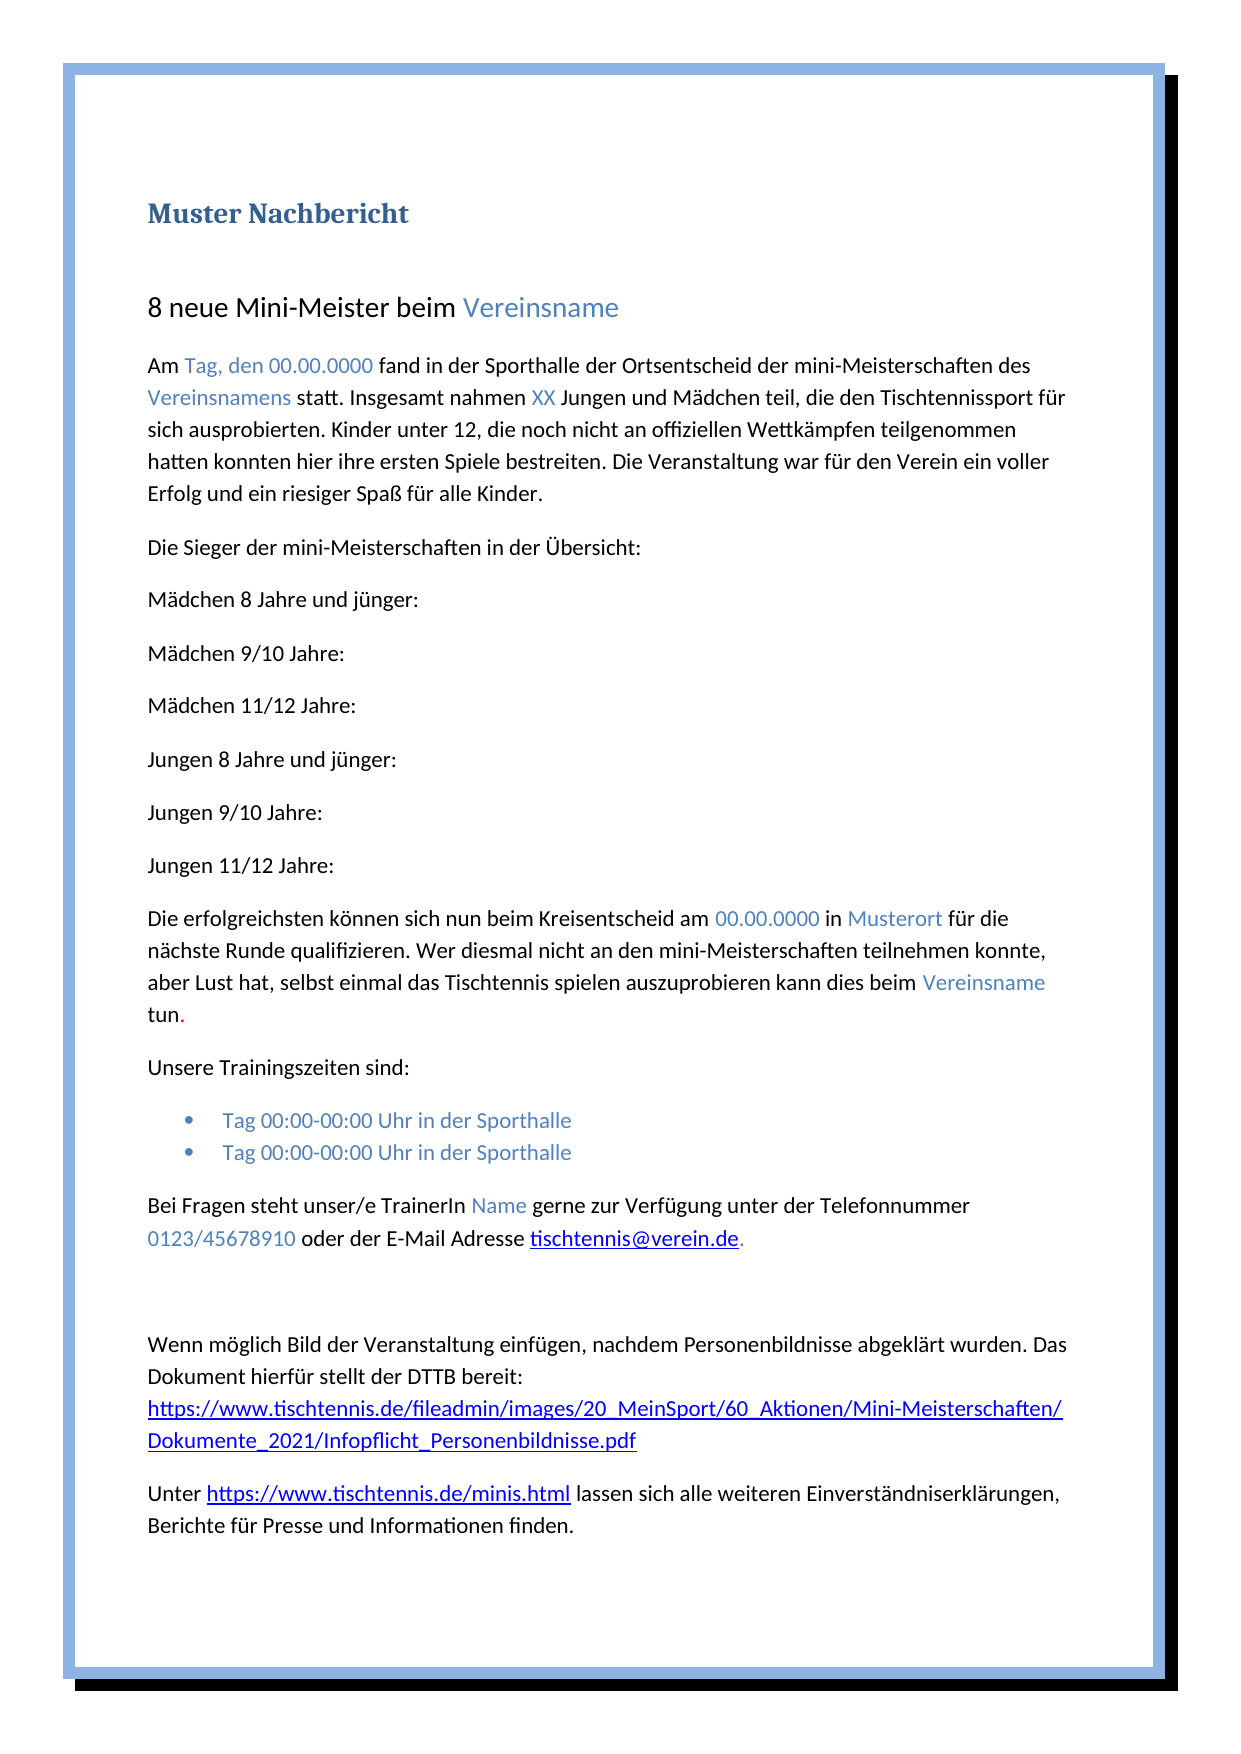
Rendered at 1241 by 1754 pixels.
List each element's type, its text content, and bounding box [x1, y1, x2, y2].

text Unter https://www.tischtennis.de/minis.html lassen sich alle weiteren Einverständniserklärungen, Berichte für Presse und Informationen finden. [147, 1479, 1080, 1539]
text Bei Fragen steht unser/e TrainerIn Name gerne zur Verfügung unter der Telefonnummer 0123/45678910 oder der E-Mail Adresse tischtennis@verein.de. [147, 1192, 1080, 1252]
text Mädchen 9/10 Jahre: [147, 639, 1080, 667]
text Unsere Trainingszeiten sind: [147, 1053, 1080, 1081]
list Tag 00:00-00:00 Uhr in der Sporthalle [185, 1138, 1080, 1167]
text Wenn möglich Bild der Veranstaltung einfügen, nachdem Personenbildnisse abgeklärt wurden. Das Dokument hierfür stellt der DTTB bereit: https://www.tischtennis.de/fileadmin/images/20_MeinSport/60_Aktionen/Mini-Meisterschaften/Dokumente_2021/Infopflicht_Personenbildnisse.pdf [147, 1330, 1080, 1454]
text Jungen 9/10 Jahre: [147, 798, 1080, 826]
text Mädchen 8 Jahre und jünger: [147, 586, 1080, 614]
text 8 neue Mini-Meister beim Vereinsname [147, 289, 1080, 325]
text Jungen 8 Jahre und jünger: [147, 745, 1080, 773]
text Mädchen 11/12 Jahre: [147, 692, 1080, 720]
list Tag 00:00-00:00 Uhr in der Sporthalle [185, 1106, 1080, 1134]
subtitle Muster Nachbericht [147, 197, 1080, 231]
text Jungen 11/12 Jahre: [147, 851, 1080, 879]
text Die erfolgreichsten können sich nun beim Kreisentscheid am 00.00.0000 in Musterort für die nächste Runde qualifizieren. Wer diesmal nicht an den mini-Meisterschaften teilnehmen konnte, aber Lust hat, selbst einmal das Tischtennis spielen auszuprobieren kann dies beim Vereinsname tun. [147, 904, 1080, 1028]
text Am Tag, den 00.00.0000 fand in der Sporthalle der Ortsentscheid der mini-Meisterschaften des Vereinsnamens statt. Insgesamt nahmen XX Jungen und Mädchen teil, die den Tischtennissport für sich ausprobierten. Kinder unter 12, die noch nicht an offiziellen Wettkämpfen teilgenommen hatten konnten hier ihre ersten Spiele bestreiten. Die Veranstaltung war für den Verein ein voller Erfolg und ein riesiger Spaß für alle Kinder. [147, 351, 1080, 508]
text Die Sieger der mini-Meisterschaften in der Übersicht: [147, 533, 1080, 561]
